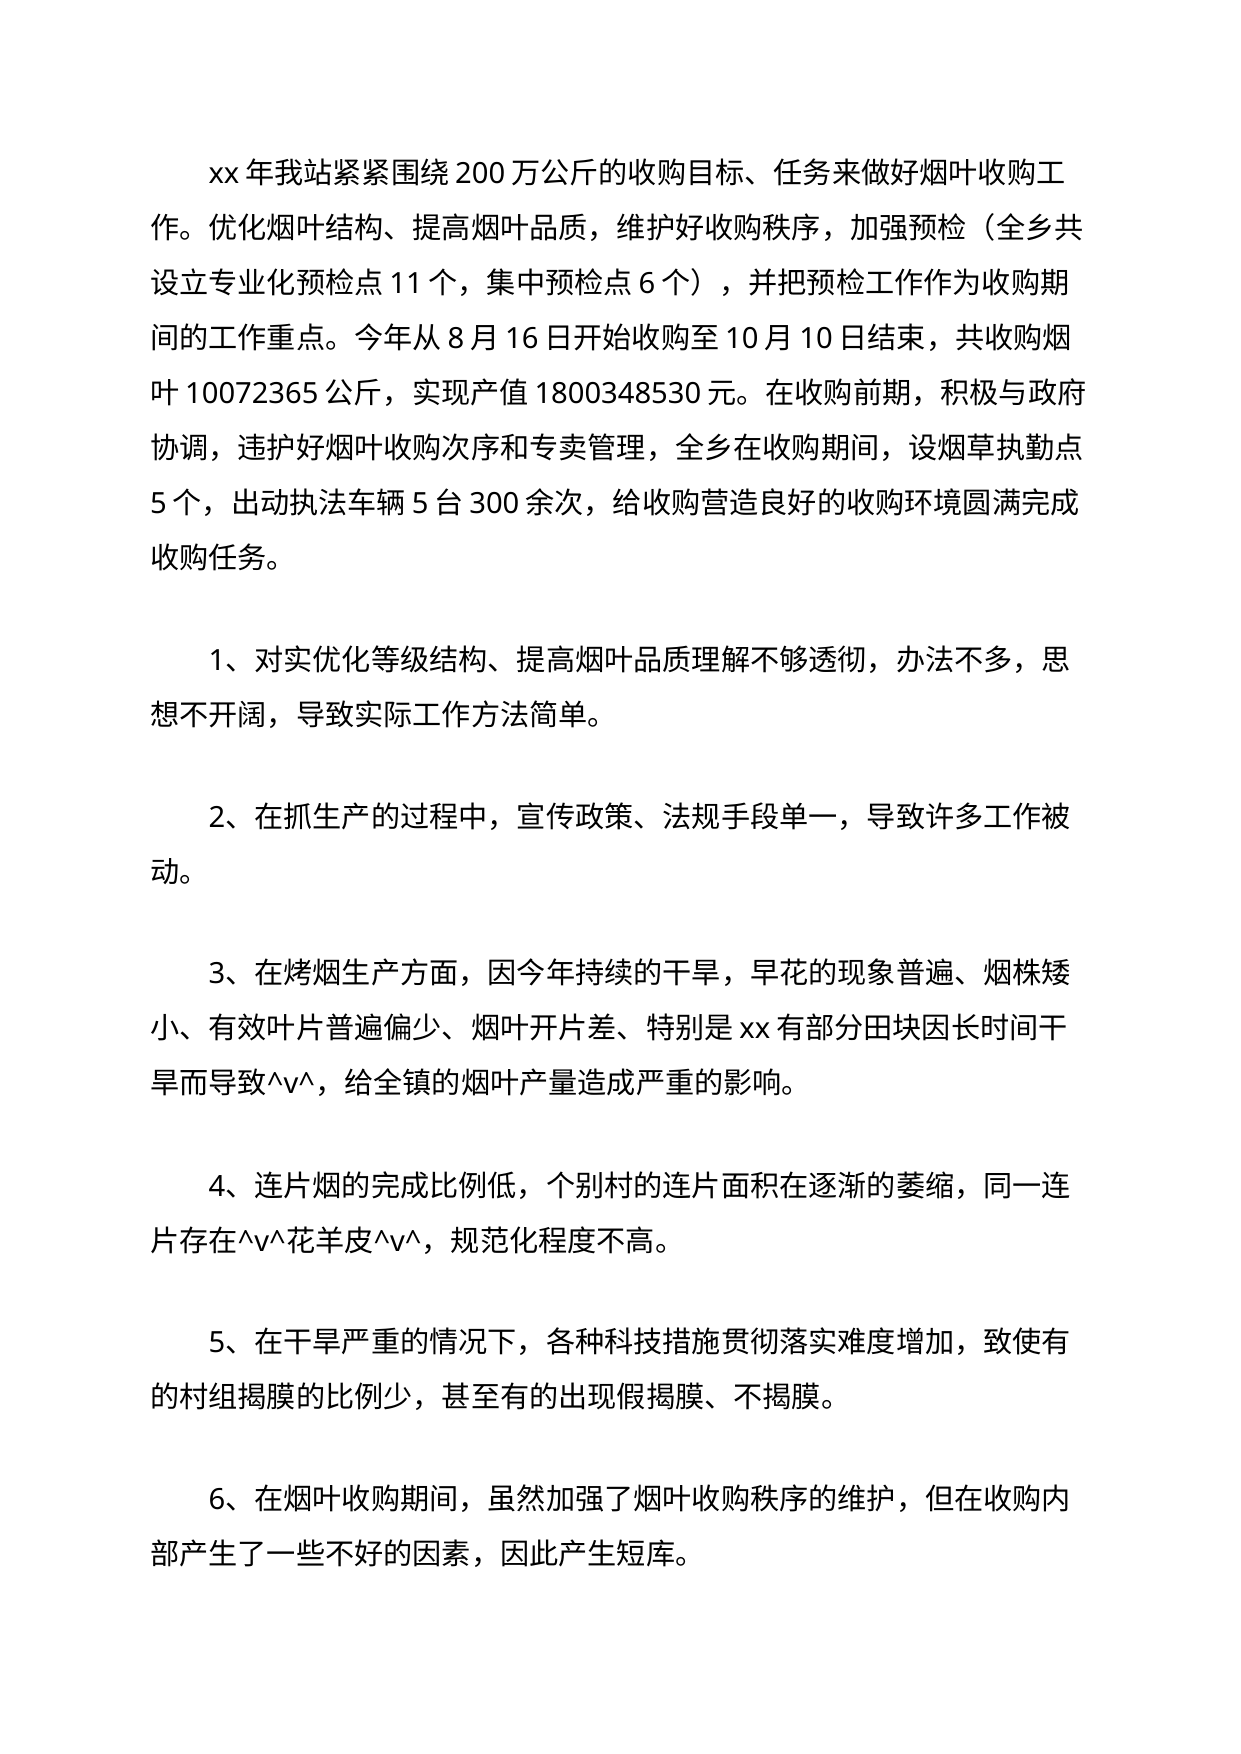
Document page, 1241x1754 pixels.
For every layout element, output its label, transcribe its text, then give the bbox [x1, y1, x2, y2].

text 5、在干旱严重的情况下，各种科技措施贯彻落实难度增加，致使有的村组揭膜的比例少，甚至有的出现假揭膜、不揭膜。 [150, 1319, 1090, 1416]
text 3、在烤烟生产方面，因今年持续的干旱，早花的现象普遍、烟株矮小、有效叶片普遍偏少、烟叶开片差、特别是xx有部分田块因长时间干旱而导致^v^，给全镇的烟叶产量造成严重的影响。 [150, 950, 1090, 1102]
text 1、对实优化等级结构、提高烟叶品质理解不够透彻，办法不多，思想不开阔，导致实际工作方法简单。 [150, 637, 1090, 734]
text 6、在烟叶收购期间，虽然加强了烟叶收购秩序的维护，但在收购内部产生了一些不好的因素，因此产生短库。 [150, 1476, 1090, 1573]
text 2、在抓生产的过程中，宣传政策、法规手段单一，导致许多工作被动。 [150, 793, 1090, 891]
text xx年我站紧紧围绕200万公斤的收购目标、任务来做好烟叶收购工作。优化烟叶结构、提高烟叶品质，维护好收购秩序，加强预检（全乡共设立专业化预检点11个，集中预检点6个），并把预检工作作为收购期间的工作重点。今年从8月16日开始收购至10月10日结束，共收购烟叶10072365公斤，实现产值1800348530元。在收购前期，积极与政府协调，违护好烟叶收购次序和专卖管理，全乡在收购期间，设烟草执勤点5个，出动执法车辆5台300余次，给收购营造良好的收购环境圆满完成收购任务。 [150, 150, 1090, 577]
text 4、连片烟的完成比例低，个别村的连片面积在逐渐的萎缩，同一连片存在^v^花羊皮^v^，规范化程度不高。 [150, 1162, 1090, 1259]
